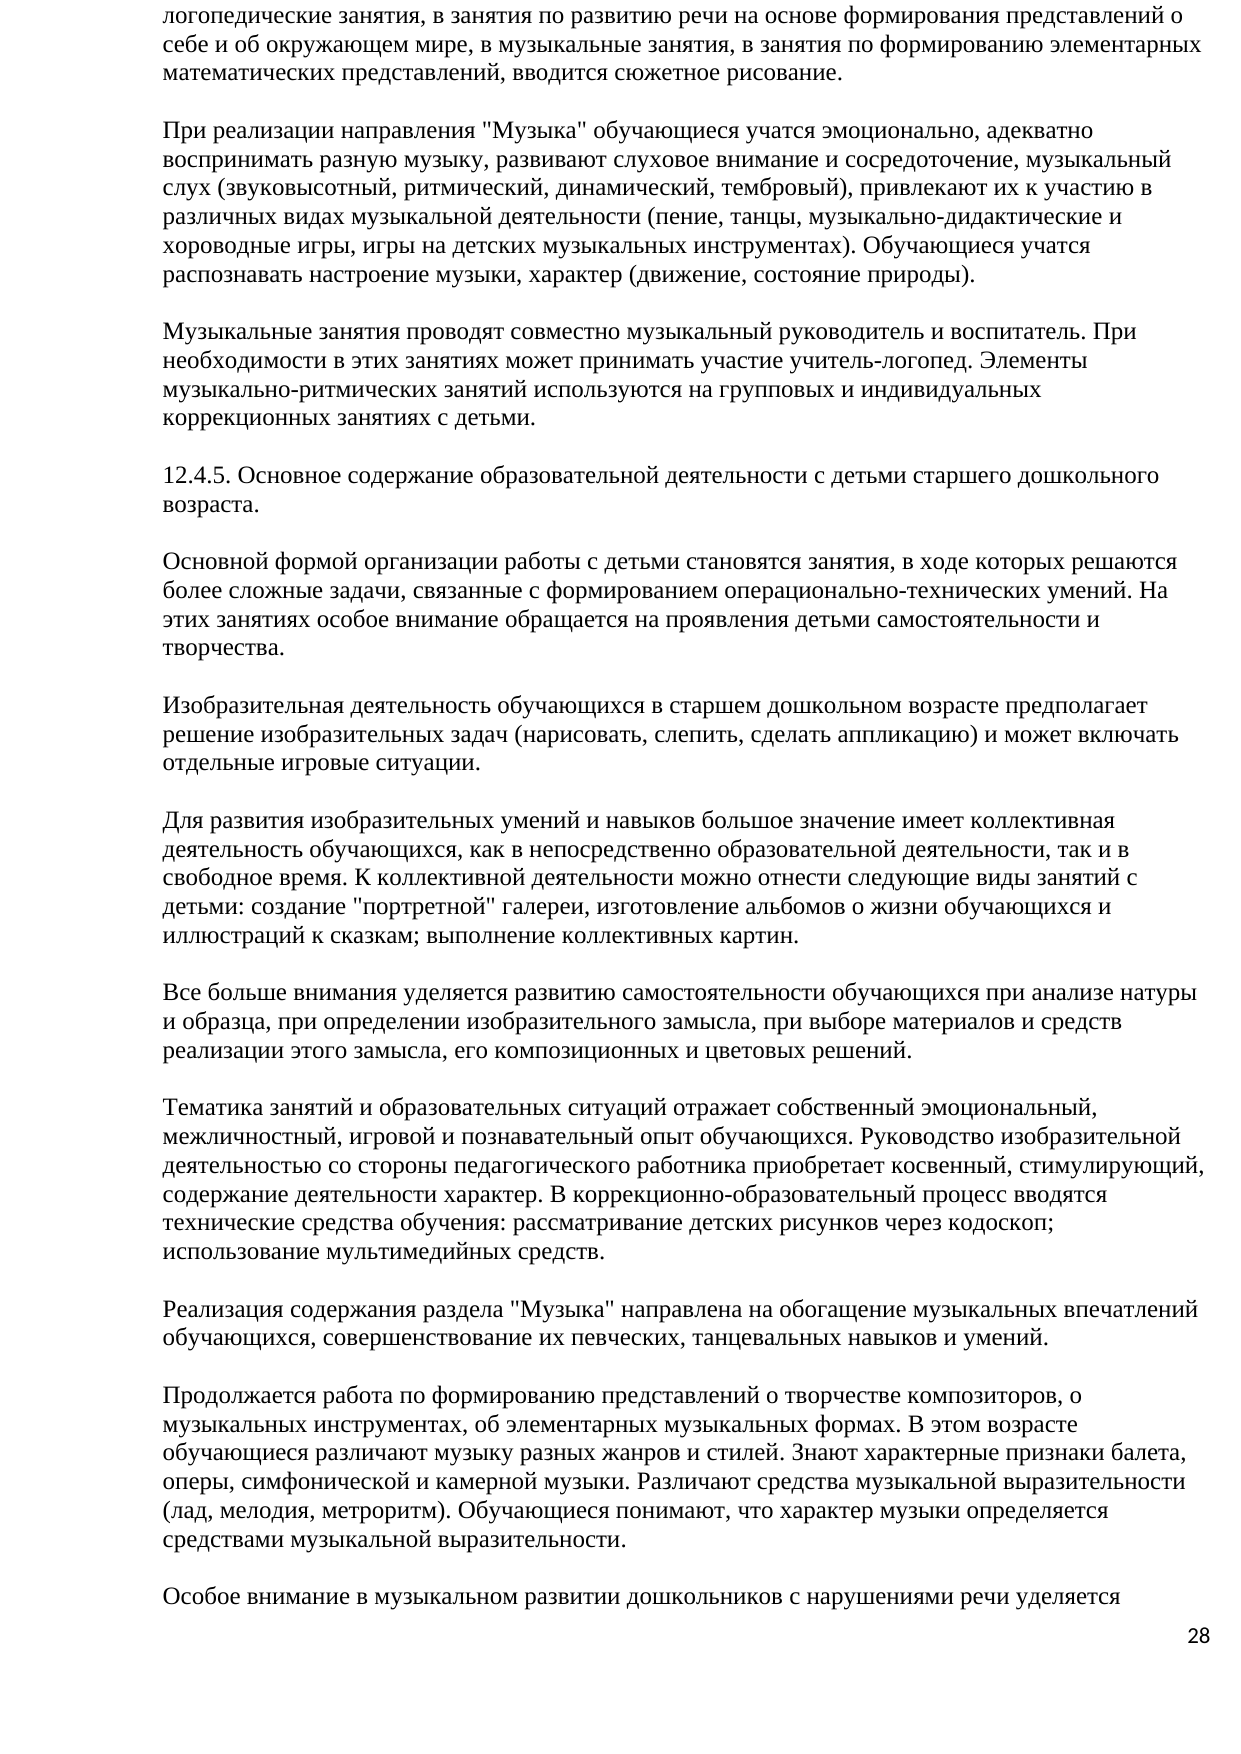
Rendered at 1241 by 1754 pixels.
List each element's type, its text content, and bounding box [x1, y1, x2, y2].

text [162, 1552, 1211, 1610]
text Музыкальные занятия проводят совместно музыкальный руководитель и воспитатель. При необходимости в этих занятиях может принимать участие учитель-логопед. Элементы музыкально-ритмических занятий используются на групповых и индивидуальных коррекционных занятиях с детьми. [162, 287, 1211, 431]
text Основной формой организации работы с детьми становятся занятия, в ходе которых решаются более сложные задачи, связанные с формированием операционально-технических умений. На этих занятиях особое внимание обращается на проявления детьми самостоятельности и творчества. [162, 517, 1211, 661]
text Тематика занятий и образовательных ситуаций отражает собственный эмоциональный, межличностный, игровой и познавательный опыт обучающихся. Руководство изобразительной деятельностью со стороны педагогического работника приобретает косвенный, стимулирующий, содержание деятельности характер. В коррекционно-образовательный процесс вводятся технические средства обучения: рассматривание детских рисунков через кодоскоп; использование мультимедийных средств. [162, 1064, 1211, 1265]
text 12.4.5. Основное содержание образовательной деятельности с детьми старшего дошкольного возраста. [162, 431, 1211, 517]
text Все больше внимания уделяется развитию самостоятельности обучающихся при анализе натуры и образца, при определении изобразительного замысла, при выборе материалов и средств реализации этого замысла, его композиционных и цветовых решений. [162, 949, 1211, 1064]
text Продолжается работа по формированию представлений о творчестве композиторов, о музыкальных инструментах, об элементарных музыкальных формах. В этом возрасте обучающиеся различают музыку разных жанров и стилей. Знают характерные признаки балета, оперы, симфонической и камерной музыки. Различают средства музыкальной выразительности (лад, мелодия, метроритм). Обучающиеся понимают, что характер музыки определяется средствами музыкальной выразительности. [162, 1351, 1211, 1552]
text При реализации направления "Музыка" обучающиеся учатся эмоционально, адекватно воспринимать разную музыку, развивают слуховое внимание и сосредоточение, музыкальный слух (звуковысотный, ритмический, динамический, тембровый), привлекают их к участию в различных видах музыкальной деятельности (пение, танцы, музыкально-дидактические и хороводные игры, игры на детских музыкальных инструментах). Обучающиеся учатся распознавать настроение музыки, характер (движение, состояние природы). [162, 86, 1211, 287]
text Изобразительная деятельность обучающихся в старшем дошкольном возрасте предполагает решение изобразительных задач (нарисовать, слепить, сделать аппликацию) и может включать отдельные игровые ситуации. [162, 661, 1211, 776]
text Реализация содержания раздела "Музыка" направлена на обогащение музыкальных впечатлений обучающихся, совершенствование их певческих, танцевальных навыков и умений. [162, 1265, 1211, 1351]
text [162, 0, 1211, 86]
text Для развития изобразительных умений и навыков большое значение имеет коллективная деятельность обучающихся, как в непосредственно образовательной деятельности, так и в свободное время. К коллективной деятельности можно отнести следующие виды занятий с детьми: создание "портретной" галереи, изготовление альбомов о жизни обучающихся и иллюстраций к сказкам; выполнение коллективных картин. [162, 776, 1211, 949]
